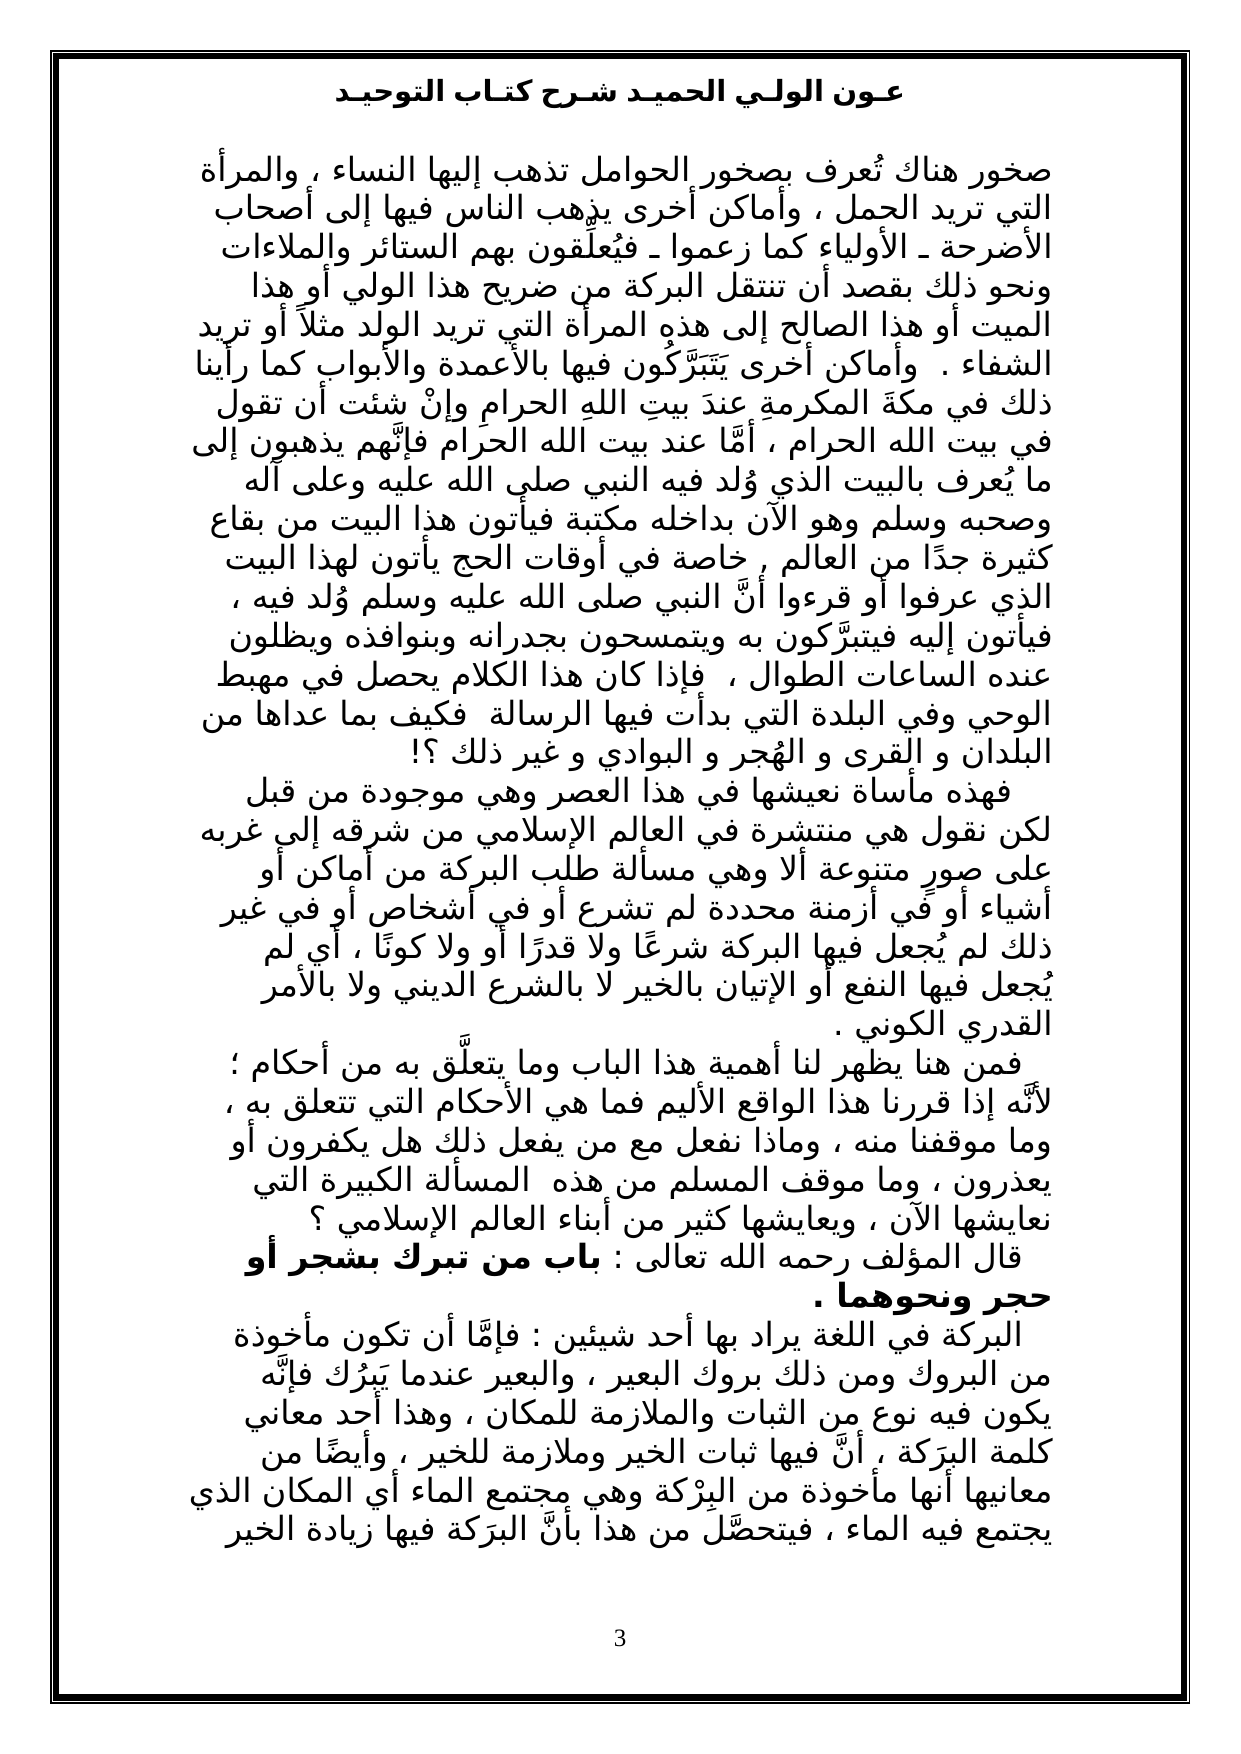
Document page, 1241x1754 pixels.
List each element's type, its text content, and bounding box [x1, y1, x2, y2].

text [187, 150, 1053, 772]
text فهذه مأساة نعيشها في هذا العصر وهي موجودة من قبل لكن نقول هي منتشرة في العالم الإسلامي من شرقه إلى غربه على صورٍ متنوعة ألا وهي مسألة طلب البركة من أماكن أو أشياء أو في أزمنة محددة لم تشرع أو في أشخاص أو في غير ذلك لم يُجعل فيها البركة شرعًا ولا قدرًا أو ولا كونًا ، أي لم يُجعل فيها النفع أو الإتيان بالخير لا بالشرع الديني ولا بالأمر القدري الكوني . [187, 772, 1053, 1044]
text فمن هنا يظهر لنا أهمية هذا الباب وما يتعلَّق به من أحكام ؛ لأنَّه إذا قررنا هذا الواقع الأليم فما هي الأحكام التي تتعلق به ، وما موقفنا منه ، وماذا نفعل مع من يفعل ذلك هل يكفرون أو يعذرون ، وما موقف المسلم من هذه المسألة الكبيرة التي نعايشها الآن ، ويعايشها كثير من أبناء العالم الإسلامي ؟ [187, 1044, 1053, 1238]
text قال المؤلف رحمه الله تعالى : باب من تبرك بشجر أو حجر ونحوهما . [187, 1238, 1053, 1316]
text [187, 1316, 1053, 1549]
